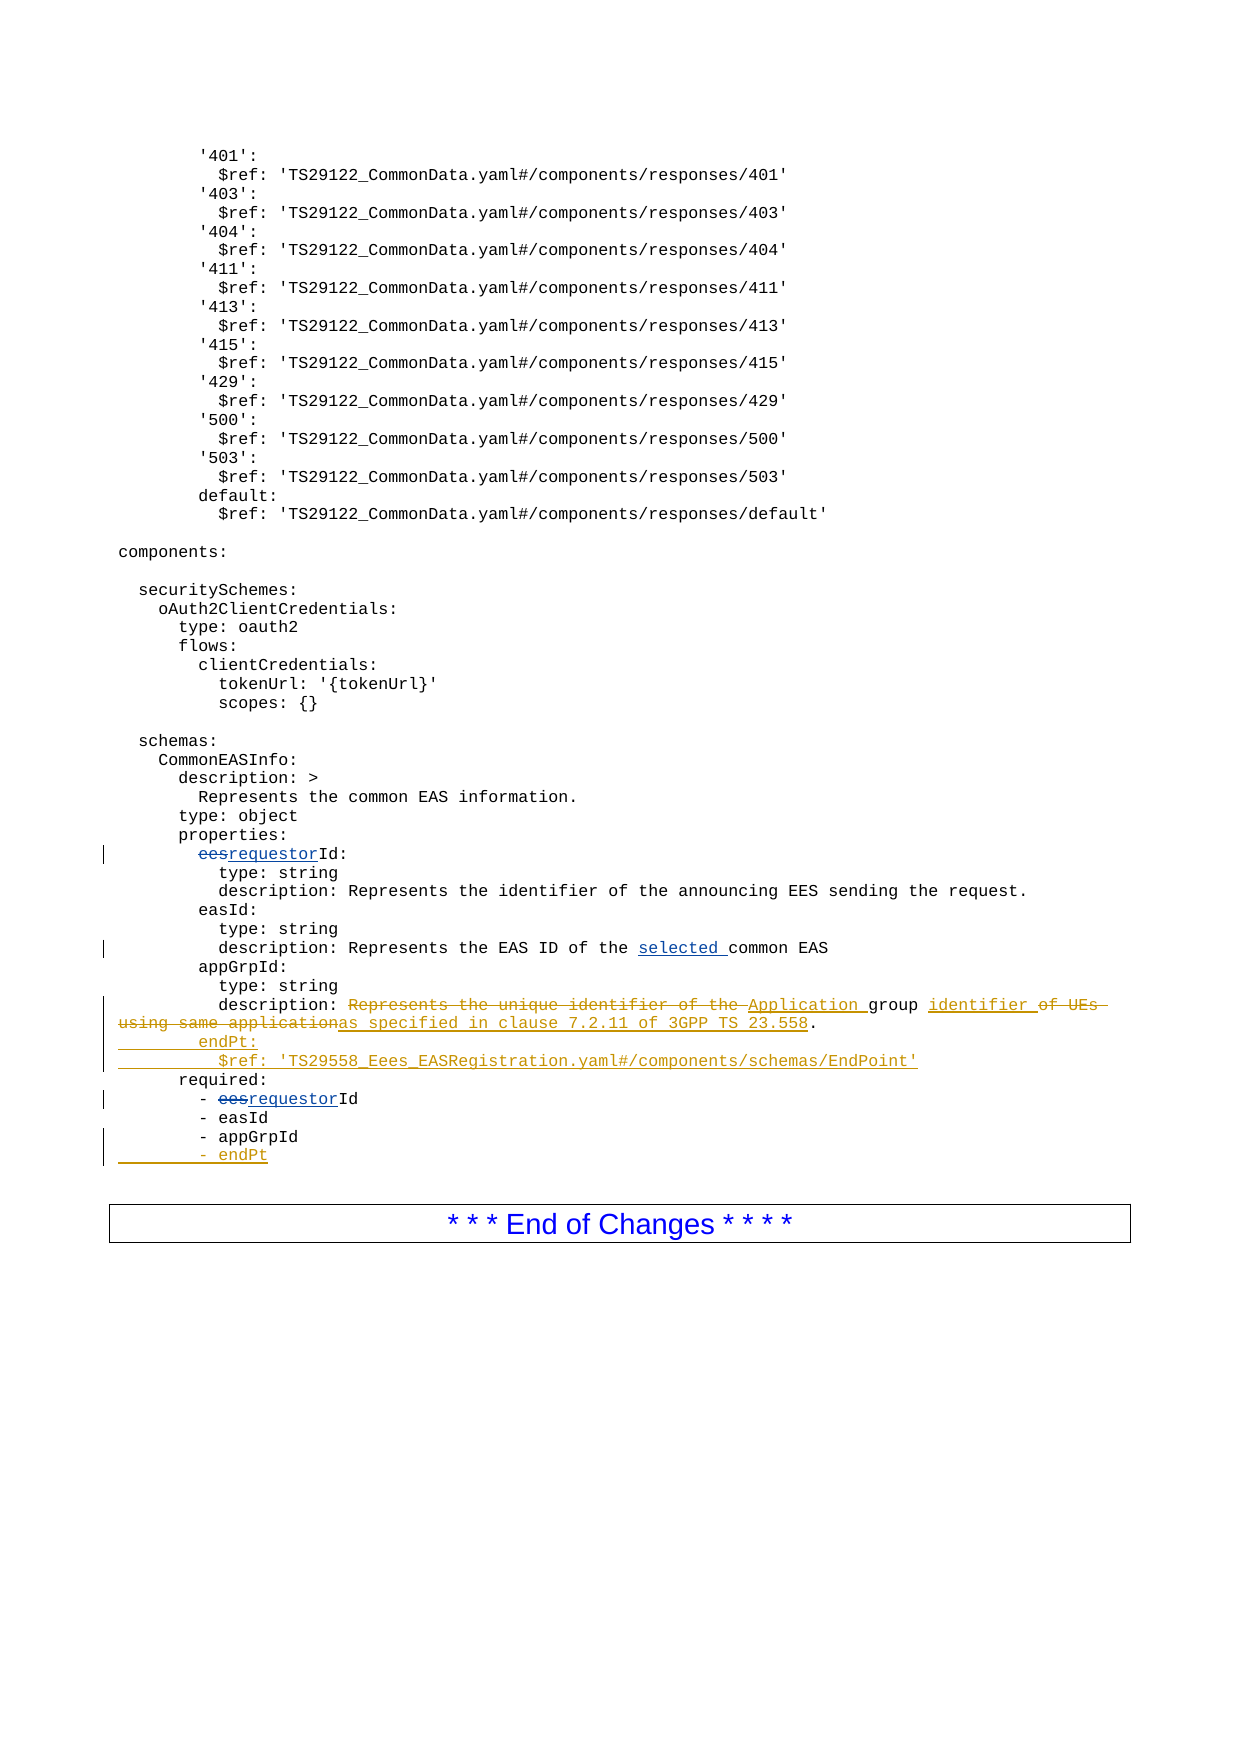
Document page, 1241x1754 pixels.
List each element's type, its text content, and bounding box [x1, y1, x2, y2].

text properties: [118, 826, 1122, 845]
text description: > [118, 770, 1122, 789]
text '415': [118, 336, 1122, 355]
text default: [118, 487, 1122, 506]
text scopes: {} [118, 694, 1122, 713]
text '401': [118, 148, 1122, 167]
text type: string [118, 921, 1122, 939]
text type: string [118, 864, 1122, 883]
text $ref: 'TS29122_CommonData.yaml#/components/responses/415' [118, 355, 1122, 374]
text description: Represents the identifier of the announcing EES sending the request. [118, 883, 1122, 902]
text securitySchemes: [118, 581, 1122, 600]
text components: [118, 544, 1122, 562]
text '503': [118, 449, 1122, 468]
text appGrpId: [118, 958, 1122, 977]
text tokenUrl: '{tokenUrl}' [118, 676, 1122, 694]
text * * * End of Changes * * * * [110, 1205, 1130, 1242]
text '404': [118, 223, 1122, 242]
text description: Represents the EAS ID of the common EAS [118, 939, 1122, 958]
text required: [118, 1072, 1122, 1090]
text $ref: 'TS29122_CommonData.yaml#/components/responses/411' [118, 280, 1122, 298]
text '429': [118, 374, 1122, 393]
text '500': [118, 412, 1122, 431]
text '403': [118, 185, 1122, 204]
text - appGrpId [118, 1128, 1122, 1147]
text flows: [118, 638, 1122, 657]
text easId: [118, 902, 1122, 921]
text oAuth2ClientCredentials: [118, 600, 1122, 619]
text $ref: 'TS29122_CommonData.yaml#/components/responses/413' [118, 317, 1122, 336]
text $ref: 'TS29122_CommonData.yaml#/components/responses/default' [118, 506, 1122, 525]
text clientCredentials: [118, 657, 1122, 676]
text '413': [118, 298, 1122, 317]
text Id: [118, 845, 1122, 864]
text $ref: 'TS29122_CommonData.yaml#/components/responses/403' [118, 204, 1122, 223]
text $ref: 'TS29122_CommonData.yaml#/components/responses/404' [118, 242, 1122, 261]
text schemas: [118, 732, 1122, 751]
text type: string [118, 977, 1122, 996]
text type: object [118, 808, 1122, 826]
text type: oauth2 [118, 619, 1122, 638]
text $ref: 'TS29122_CommonData.yaml#/components/responses/401' [118, 167, 1122, 185]
text $ref: 'TS29122_CommonData.yaml#/components/responses/503' [118, 468, 1122, 487]
text $ref: 'TS29122_CommonData.yaml#/components/responses/429' [118, 393, 1122, 412]
text $ref: 'TS29122_CommonData.yaml#/components/responses/500' [118, 431, 1122, 449]
text Represents the common EAS information. [118, 789, 1122, 808]
text CommonEASInfo: [118, 751, 1122, 770]
text - easId [118, 1109, 1122, 1128]
text '411': [118, 261, 1122, 280]
text description: group . [118, 996, 1122, 1034]
text - Id [118, 1090, 1122, 1109]
